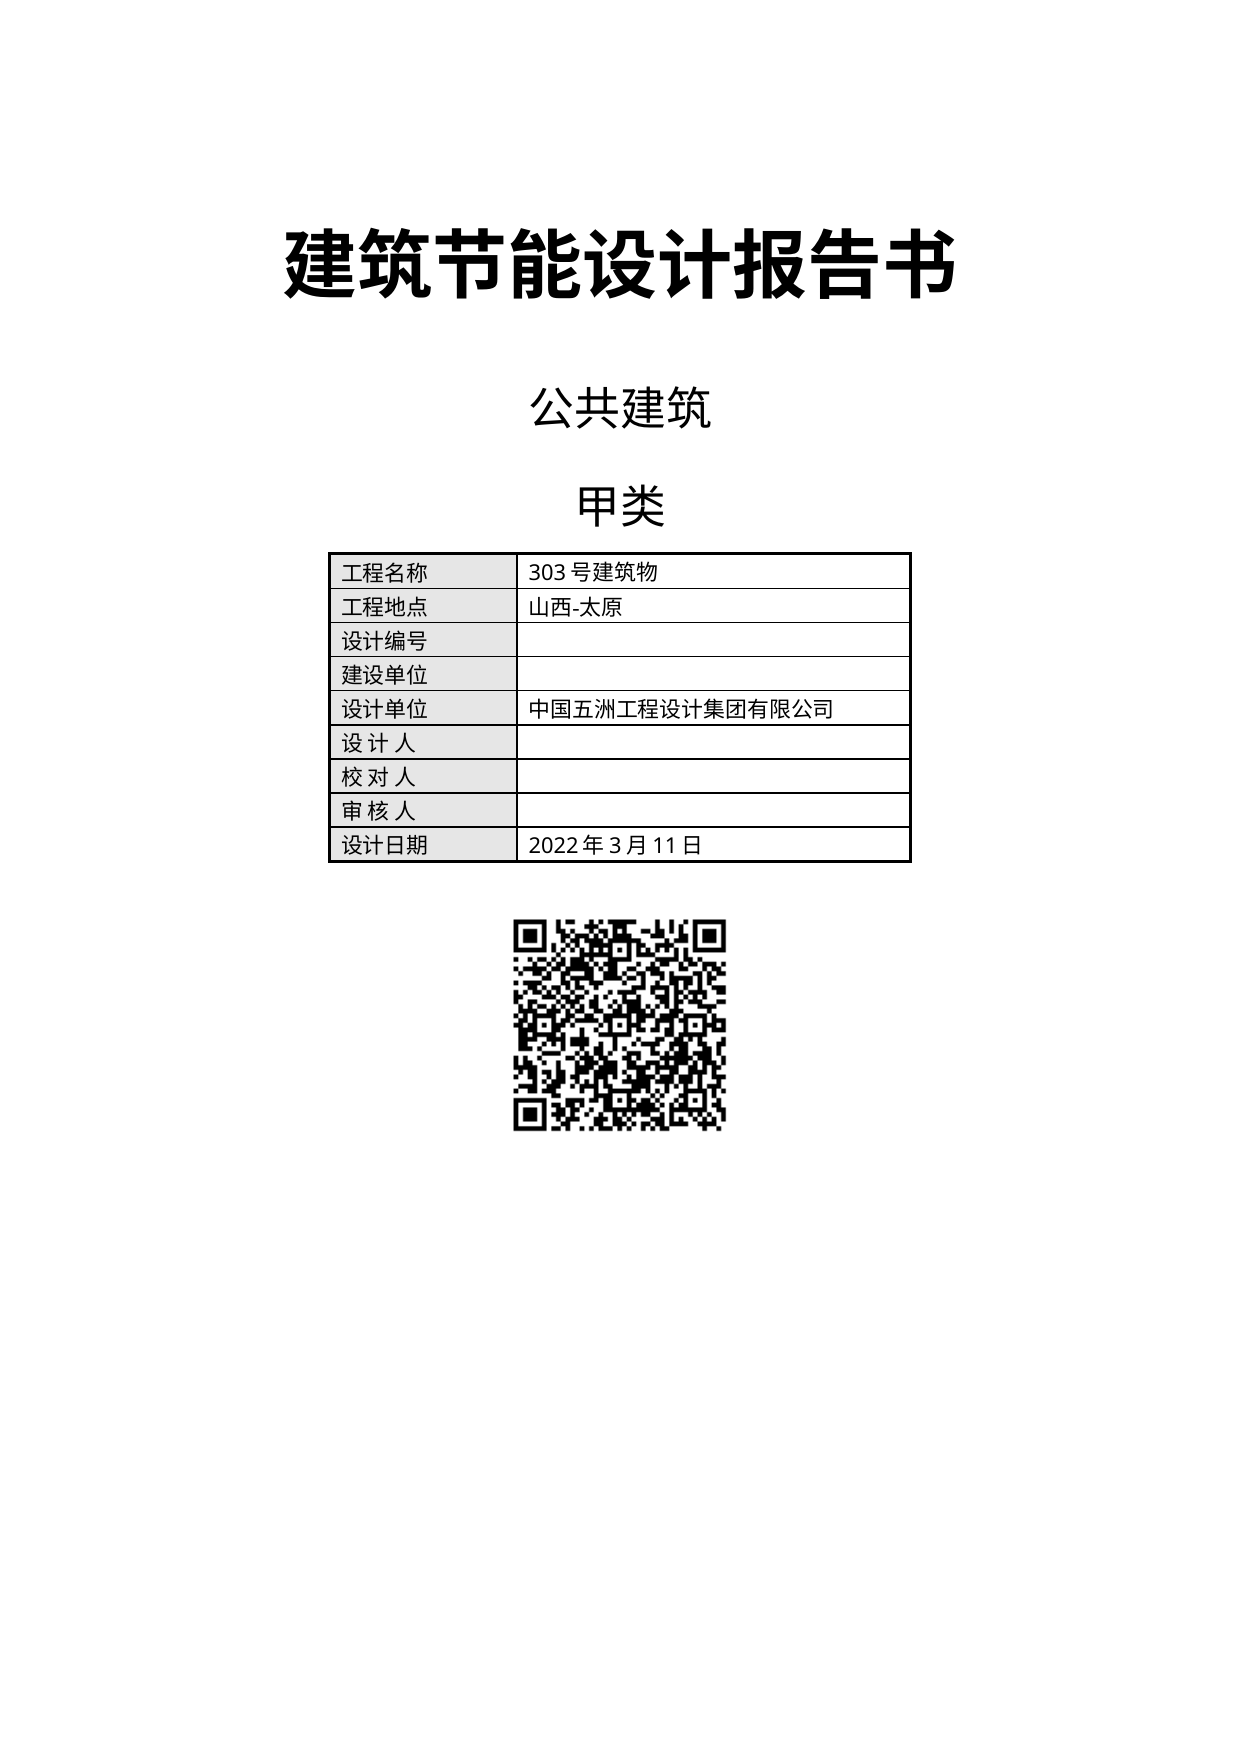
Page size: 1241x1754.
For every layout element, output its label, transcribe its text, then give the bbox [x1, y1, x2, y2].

table_cell 中国五洲工程设计集团有限公司 [518, 691, 909, 724]
table_header 303号建筑物 [518, 555, 909, 588]
table_cell 设计单位 [331, 691, 516, 724]
text 甲类 [148, 454, 1092, 552]
table_cell [518, 623, 909, 656]
table_cell [518, 828, 909, 860]
table_cell 设计编号 [331, 623, 516, 656]
table_cell 山西-太原 [518, 589, 909, 622]
text 建筑节能设计报告书 [148, 194, 1092, 324]
table_cell 审 核 人 [331, 794, 516, 826]
table_cell [518, 657, 909, 690]
table_cell [518, 760, 909, 792]
table_header 工程名称 [331, 555, 516, 588]
table_cell [518, 726, 909, 758]
table_cell 校 对 人 [331, 760, 516, 792]
table_cell 建设单位 [331, 657, 516, 690]
picture [496, 901, 745, 1150]
text 公共建筑 [148, 357, 1092, 454]
table_cell [518, 794, 909, 826]
table_cell 设计日期 [331, 828, 516, 860]
table_cell 设 计 人 [331, 726, 516, 758]
table_cell 工程地点 [331, 589, 516, 622]
